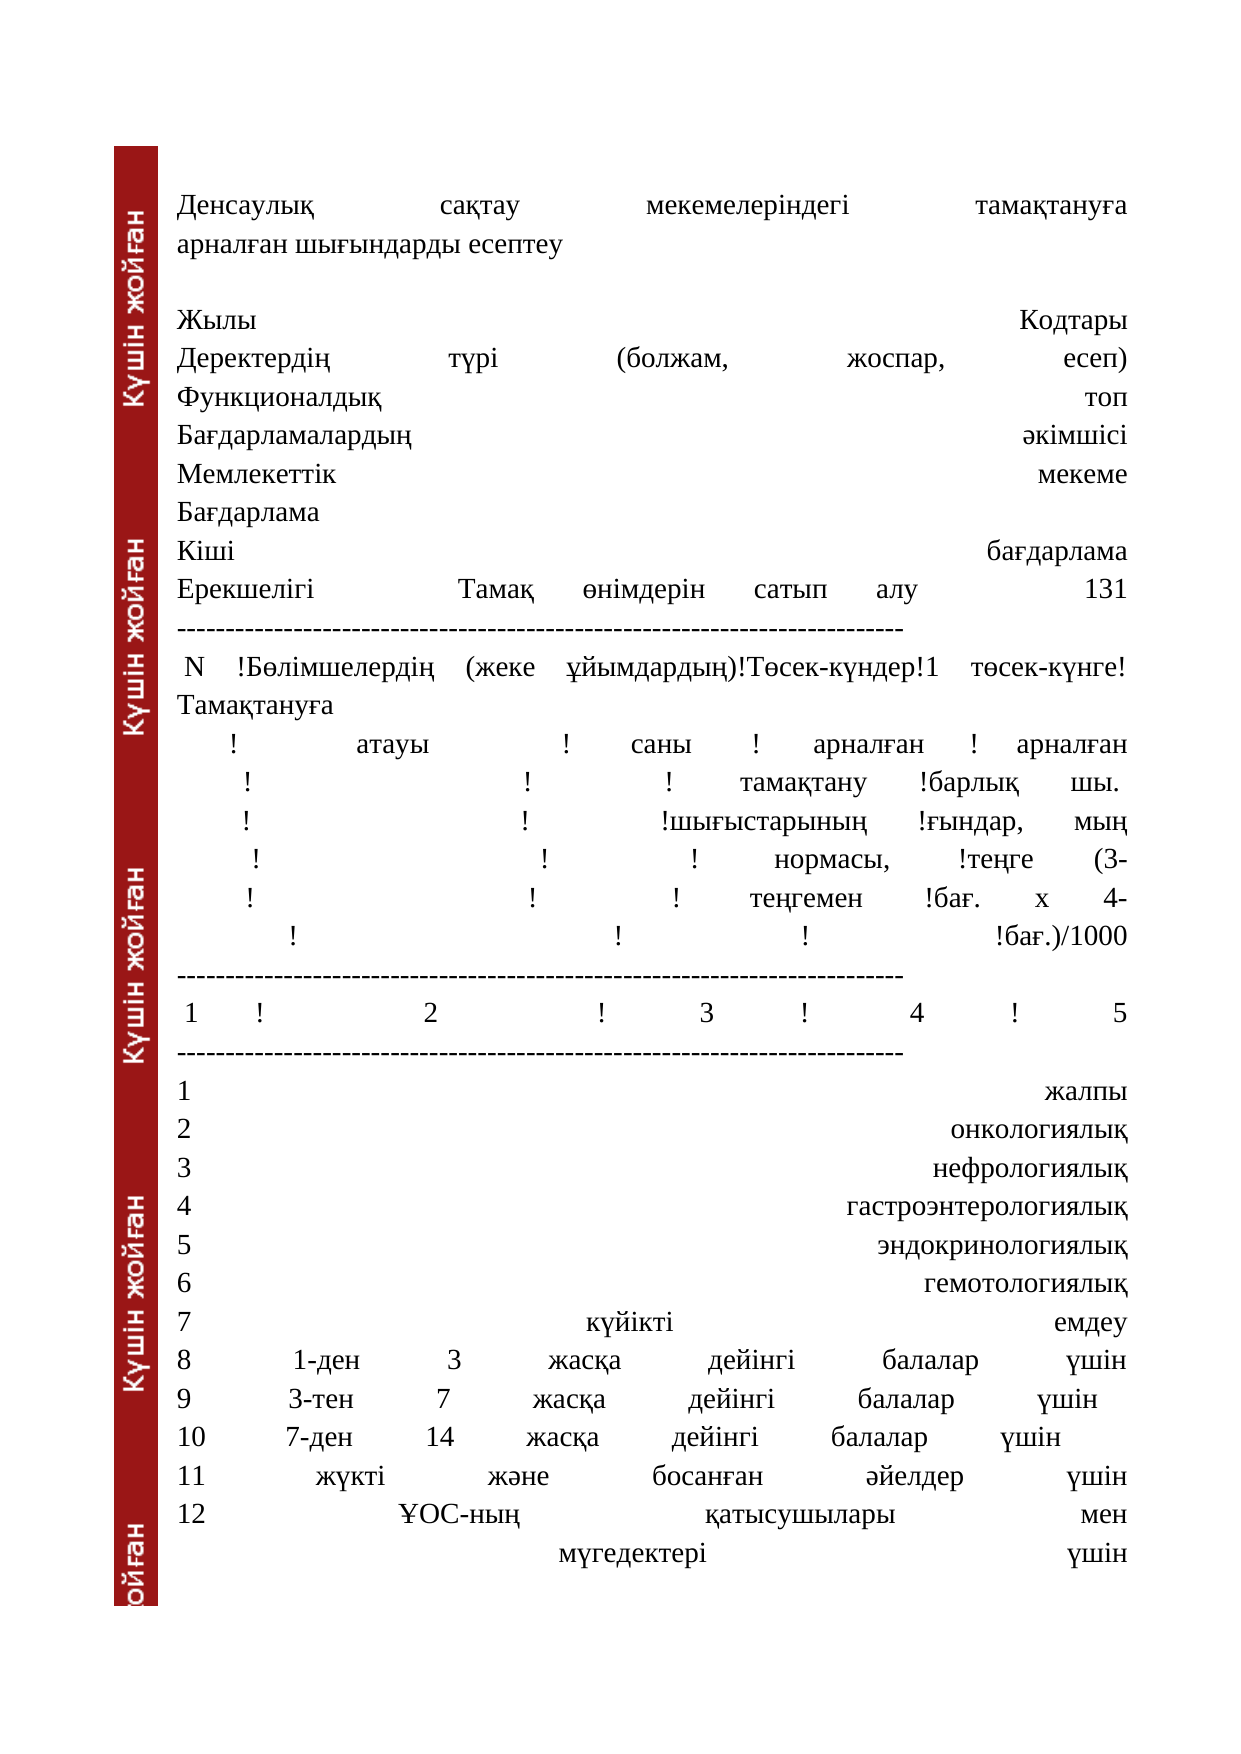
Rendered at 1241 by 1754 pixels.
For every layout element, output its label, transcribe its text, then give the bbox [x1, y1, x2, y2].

picture [114, 146, 158, 187]
picture [114, 259, 158, 302]
text Денсаулық сақтау мекемелеріндегі тамақтануға арналған шығындарды есептеу [112, 187, 1128, 259]
picture [114, 1569, 158, 1606]
